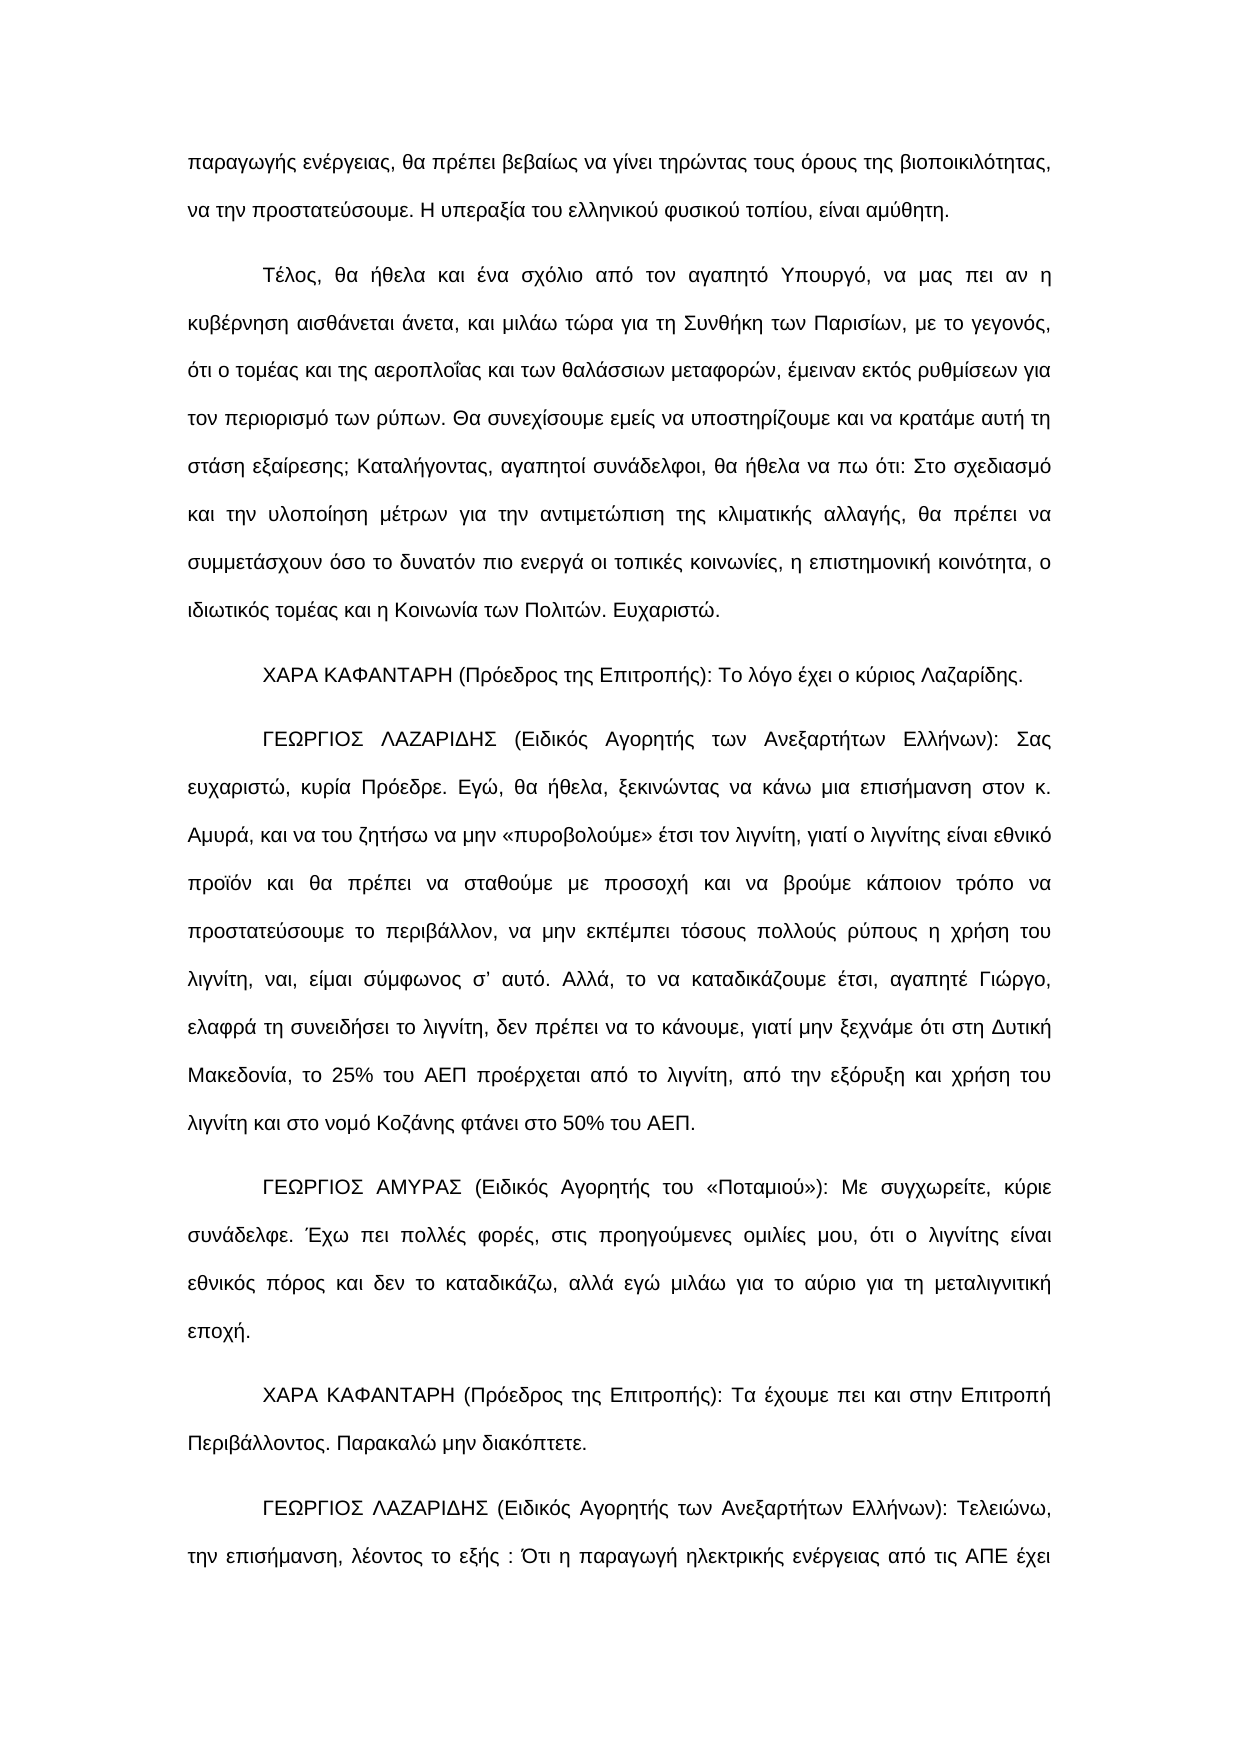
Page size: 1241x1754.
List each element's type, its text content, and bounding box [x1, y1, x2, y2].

text ΧΑΡΑ ΚΑΦΑΝΤΑΡΗ (Πρόεδρος της Επιτροπής): Το λόγο έχει ο κύριος Λαζαρίδης. [187, 662, 1053, 686]
text Τέλος, θα ήθελα και ένα σχόλιο από τον αγαπητό Υπουργό, να μας πει αν η κυβέρνηση αισθάνεται άνετα, και μιλάω τώρα για τη Συνθήκη των Παρισίων, με το γεγονός, ότι ο τομέας και της αεροπλοΐας και των θαλάσσιων μεταφορών, έμειναν εκτός ρυθμίσεων για τον περιορισμό των ρύπων. Θα συνεχίσουμε εμείς να υποστηρίζουμε και να κρατάμε αυτή τη στάση εξαίρεσης; Καταλήγοντας, αγαπητοί συνάδελφοι, θα ήθελα να πω ότι: Στο σχεδιασμό και την υλοποίηση μέτρων για την αντιμετώπιση της κλιματικής αλλαγής, θα πρέπει να συμμετάσχουν όσο το δυνατόν πιο ενεργά οι τοπικές κοινωνίες, η επιστημονική κοινότητα, ο ιδιωτικός τομέας και η Κοινωνία των Πολιτών. Ευχαριστώ. [187, 262, 1053, 622]
text ΧΑΡΑ ΚΑΦΑΝΤΑΡΗ (Πρόεδρος της Επιτροπής): Τα έχουμε πει και στην Επιτροπή Περιβάλλοντος. Παρακαλώ μην διακόπτετε. [187, 1383, 1053, 1455]
text ΓΕΩΡΓΙΟΣ ΑΜΥΡΑΣ (Ειδικός Αγορητής του «Ποταμιού»): Με συγχωρείτε, κύριε συνάδελφε. Έχω πει πολλές φορές, στις προηγούμενες ομιλίες μου, ότι ο λιγνίτης είναι εθνικός πόρος και δεν το καταδικάζω, αλλά εγώ μιλάω για το αύριο για τη μεταλιγνιτική εποχή. [187, 1175, 1053, 1343]
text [187, 150, 1053, 222]
text ΓΕΩΡΓΙΟΣ ΛΑΖΑΡΙΔΗΣ (Ειδικός Αγορητής των Ανεξαρτήτων Ελλήνων): Σας ευχαριστώ, κυρία Πρόεδρε. Εγώ, θα ήθελα, ξεκινώντας να κάνω μια επισήμανση στον κ. Αμυρά, και να του ζητήσω να μην «πυροβολούμε» έτσι τον λιγνίτη, γιατί ο λιγνίτης είναι εθνικό προϊόν και θα πρέπει να σταθούμε με προσοχή και να βρούμε κάποιον τρόπο να προστατεύσουμε το περιβάλλον, να μην εκπέμπει τόσους πολλούς ρύπους η χρήση του λιγνίτη, ναι, είμαι σύμφωνος σ’ αυτό. Αλλά, το να καταδικάζουμε έτσι, αγαπητέ Γιώργο, ελαφρά τη συνειδήσει το λιγνίτη, δεν πρέπει να το κάνουμε, γιατί μην ξεχνάμε ότι στη Δυτική Μακεδονία, το 25% του ΑΕΠ προέρχεται από το λιγνίτη, από την εξόρυξη και χρήση του λιγνίτη και στο νομό Κοζάνης φτάνει στο 50% του ΑΕΠ. [187, 727, 1053, 1134]
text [187, 1496, 1053, 1568]
